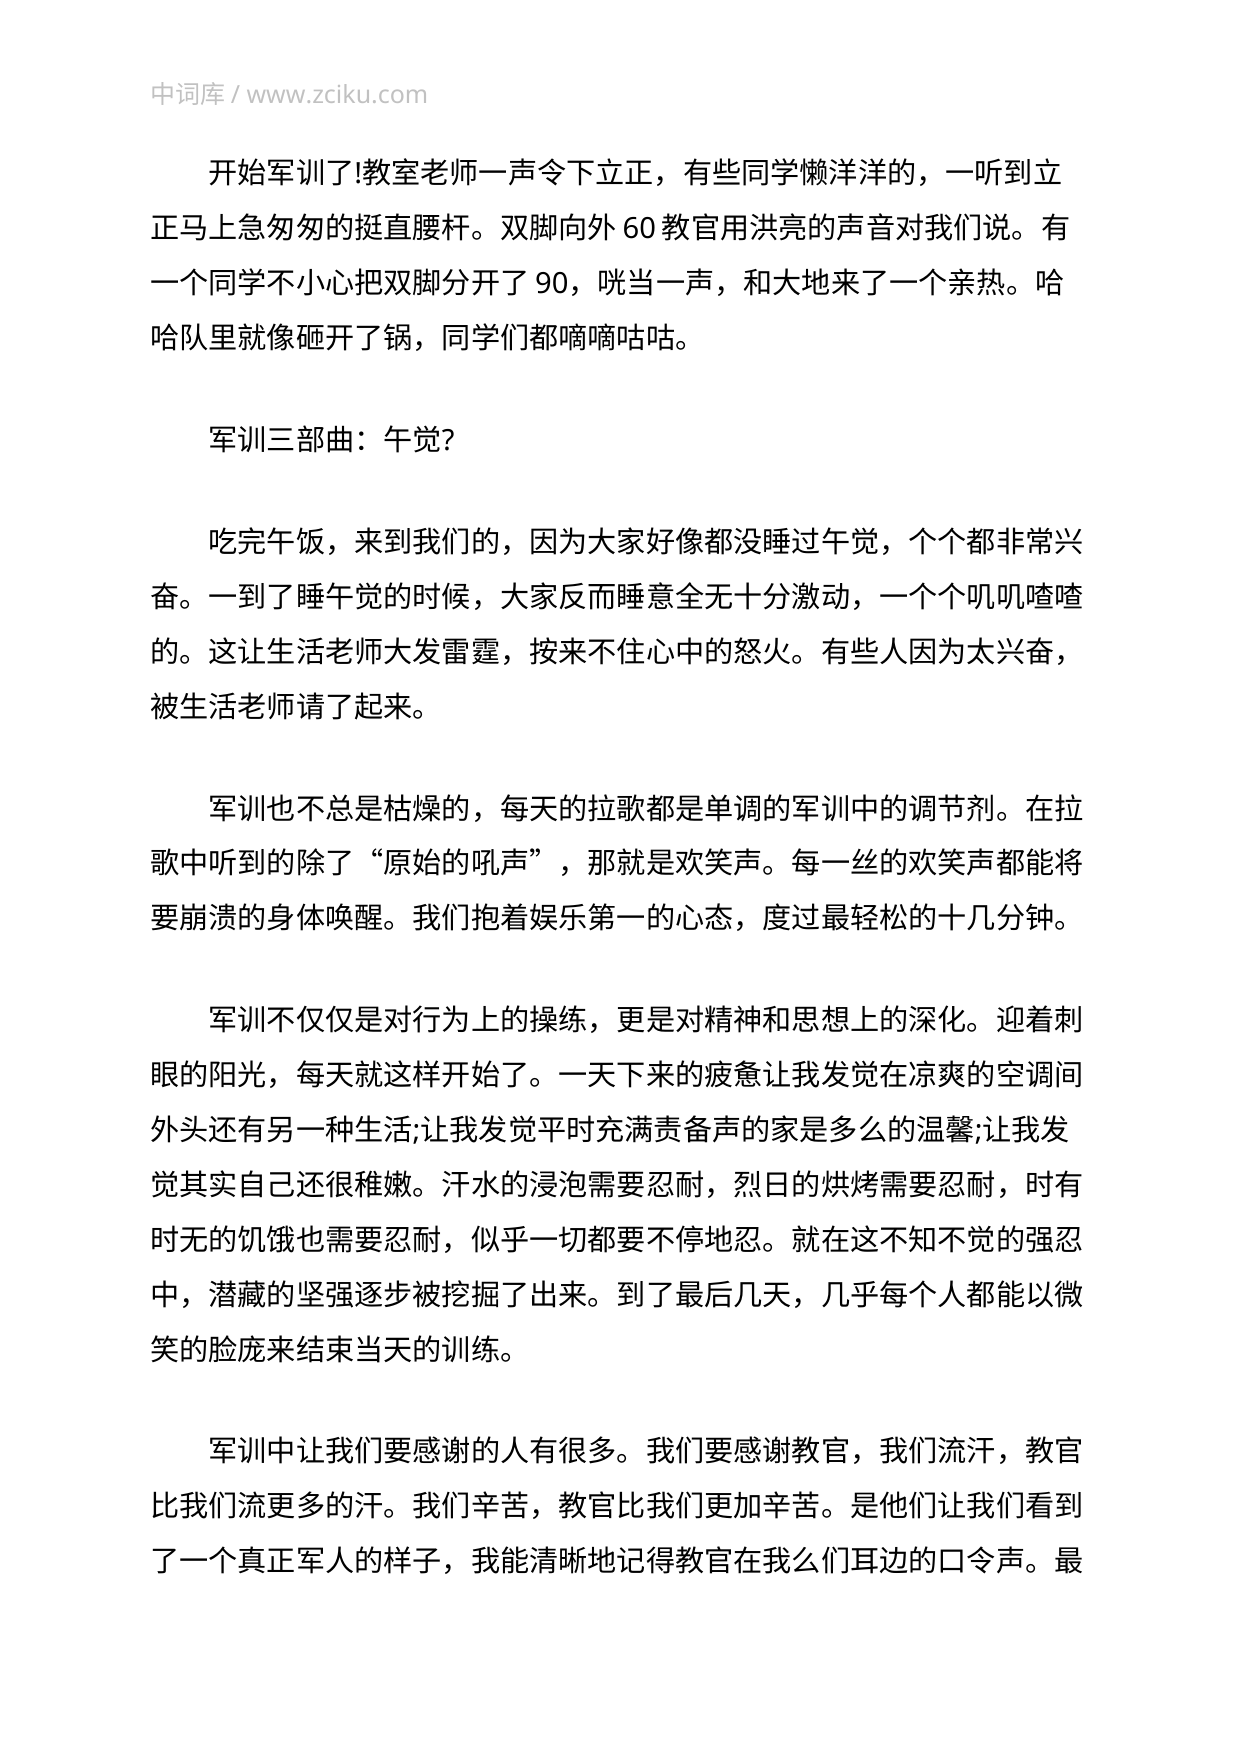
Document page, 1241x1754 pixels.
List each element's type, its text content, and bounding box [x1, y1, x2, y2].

text 吃完午饭，来到我们的，因为大家好像都没睡过午觉，个个都非常兴奋。一到了睡午觉的时候，大家反而睡意全无十分激动，一个个叽叽喳喳的。这让生活老师大发雷霆，按来不住心中的怒火。有些人因为太兴奋，被生活老师请了起来。 [150, 519, 1090, 726]
text 军训不仅仅是对行为上的操练，更是对精神和思想上的深化。迎着刺眼的阳光，每天就这样开始了。一天下来的疲惫让我发觉在凉爽的空调间外头还有另一种生活;让我发觉平时充满责备声的家是多么的温馨;让我发觉其实自己还很稚嫩。汗水的浸泡需要忍耐，烈日的烘烤需要忍耐，时有时无的饥饿也需要忍耐，似乎一切都要不停地忍。就在这不知不觉的强忍中，潜藏的坚强逐步被挖掘了出来。到了最后几天，几乎每个人都能以微笑的脸庞来结束当天的训练。 [150, 997, 1090, 1368]
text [150, 1428, 1090, 1580]
text 军训也不总是枯燥的，每天的拉歌都是单调的军训中的调节剂。在拉歌中听到的除了“原始的吼声”，那就是欢笑声。每一丝的欢笑声都能将要崩溃的身体唤醒。我们抱着娱乐第一的心态，度过最轻松的十几分钟。 [150, 785, 1090, 937]
text 开始军训了!教室老师一声令下立正，有些同学懒洋洋的，一听到立正马上急匆匆的挺直腰杆。双脚向外60教官用洪亮的声音对我们说。有一个同学不小心把双脚分开了90，咣当一声，和大地来了一个亲热。哈哈队里就像砸开了锅，同学们都嘀嘀咕咕。 [150, 150, 1090, 357]
text 军训三部曲：午觉? [150, 417, 1090, 459]
